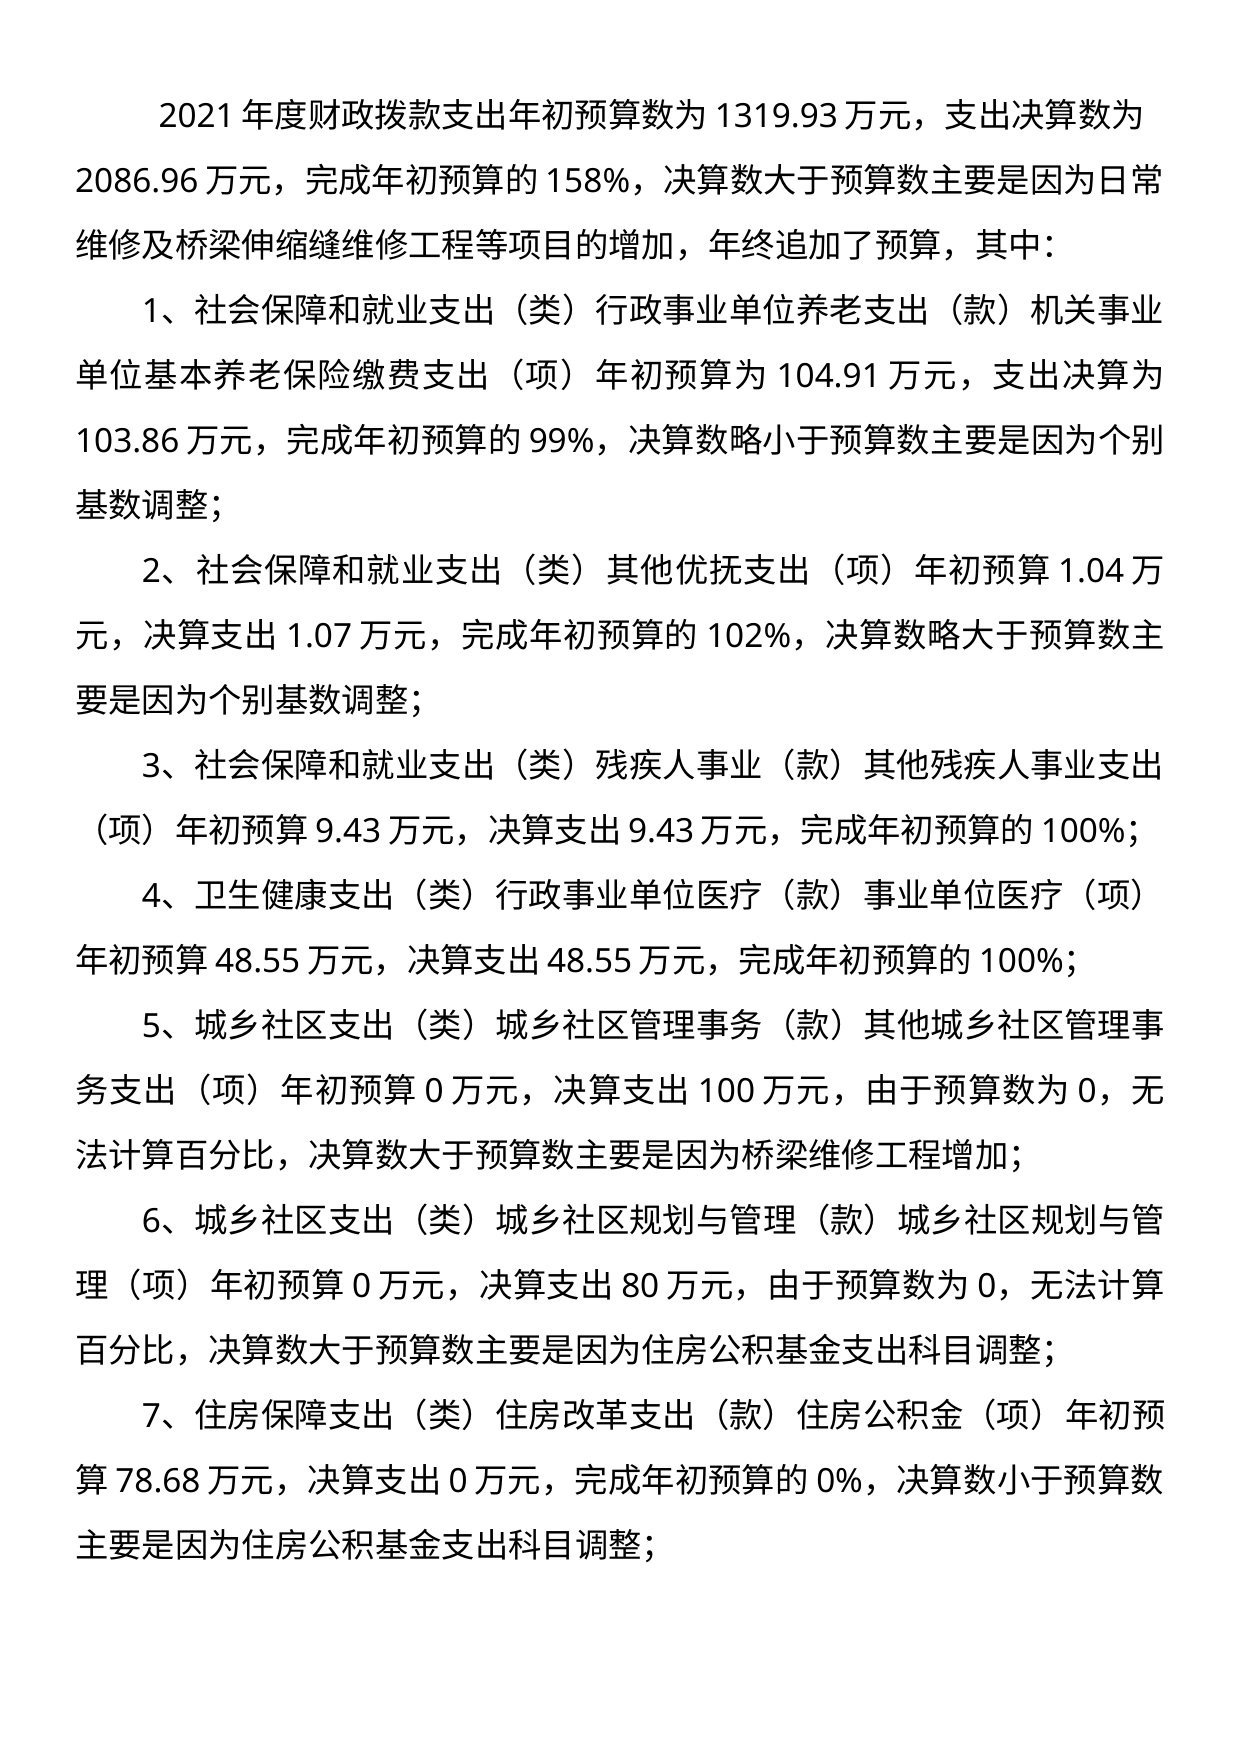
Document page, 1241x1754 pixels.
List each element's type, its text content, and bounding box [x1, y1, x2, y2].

list 5、城乡社区支出（类）城乡社区管理事务（款）其他城乡社区管理事务支出（项）年初预算0万元，决算支出100万元，由于预算数为0，无法计算百分比，决算数大于预算数主要是因为桥梁维修工程增加； [75, 991, 1165, 1186]
list 2、社会保障和就业支出（类）其他优抚支出（项）年初预算1.04万元，决算支出1.07万元，完成年初预算的102%，决算数略大于预算数主要是因为个别基数调整； [75, 536, 1165, 731]
list 1、社会保障和就业支出（类）行政事业单位养老支出（款）机关事业单位基本养老保险缴费支出（项）年初预算为104.91万元，支出决算为103.86万元，完成年初预算的99%，决算数略小于预算数主要是因为个别基数调整； [75, 276, 1165, 352]
list 1、社会保障和就业支出（类）行政事业单位养老支出（款）机关事业单位基本养老保险缴费支出（项）年初预算为104.91万元，支出决算为103.86万元，完成年初预算的99%，决算数略小于预算数主要是因为个别基数调整； [75, 397, 1165, 536]
list 3、社会保障和就业支出（类）残疾人事业（款）其他残疾人事业支出（项）年初预算9.43万元，决算支出9.43万元，完成年初预算的100%； [75, 731, 1165, 861]
list 7、住房保障支出（类）住房改革支出（款）住房公积金（项）年初预算78.68万元，决算支出0万元，完成年初预算的0%，决算数小于预算数主要是因为住房公积基金支出科目调整； [75, 1381, 1165, 1576]
list 6、城乡社区支出（类）城乡社区规划与管理（款）城乡社区规划与管理（项）年初预算0万元，决算支出80万元，由于预算数为0，无法计算百分比，决算数大于预算数主要是因为住房公积基金支出科目调整； [75, 1186, 1165, 1381]
list 4、卫生健康支出（类）行政事业单位医疗（款）事业单位医疗（项）年初预算48.55万元，决算支出48.55万元，完成年初预算的100%； [75, 861, 1165, 991]
text 2021年度财政拨款支出年初预算数为1319.93万元，支出决算数为2086.96万元，完成年初预算的158%，决算数大于预算数主要是因为日常维修及桥梁伸缩缝维修工程等项目的增加，年终追加了预算，其中： [75, 81, 1165, 276]
